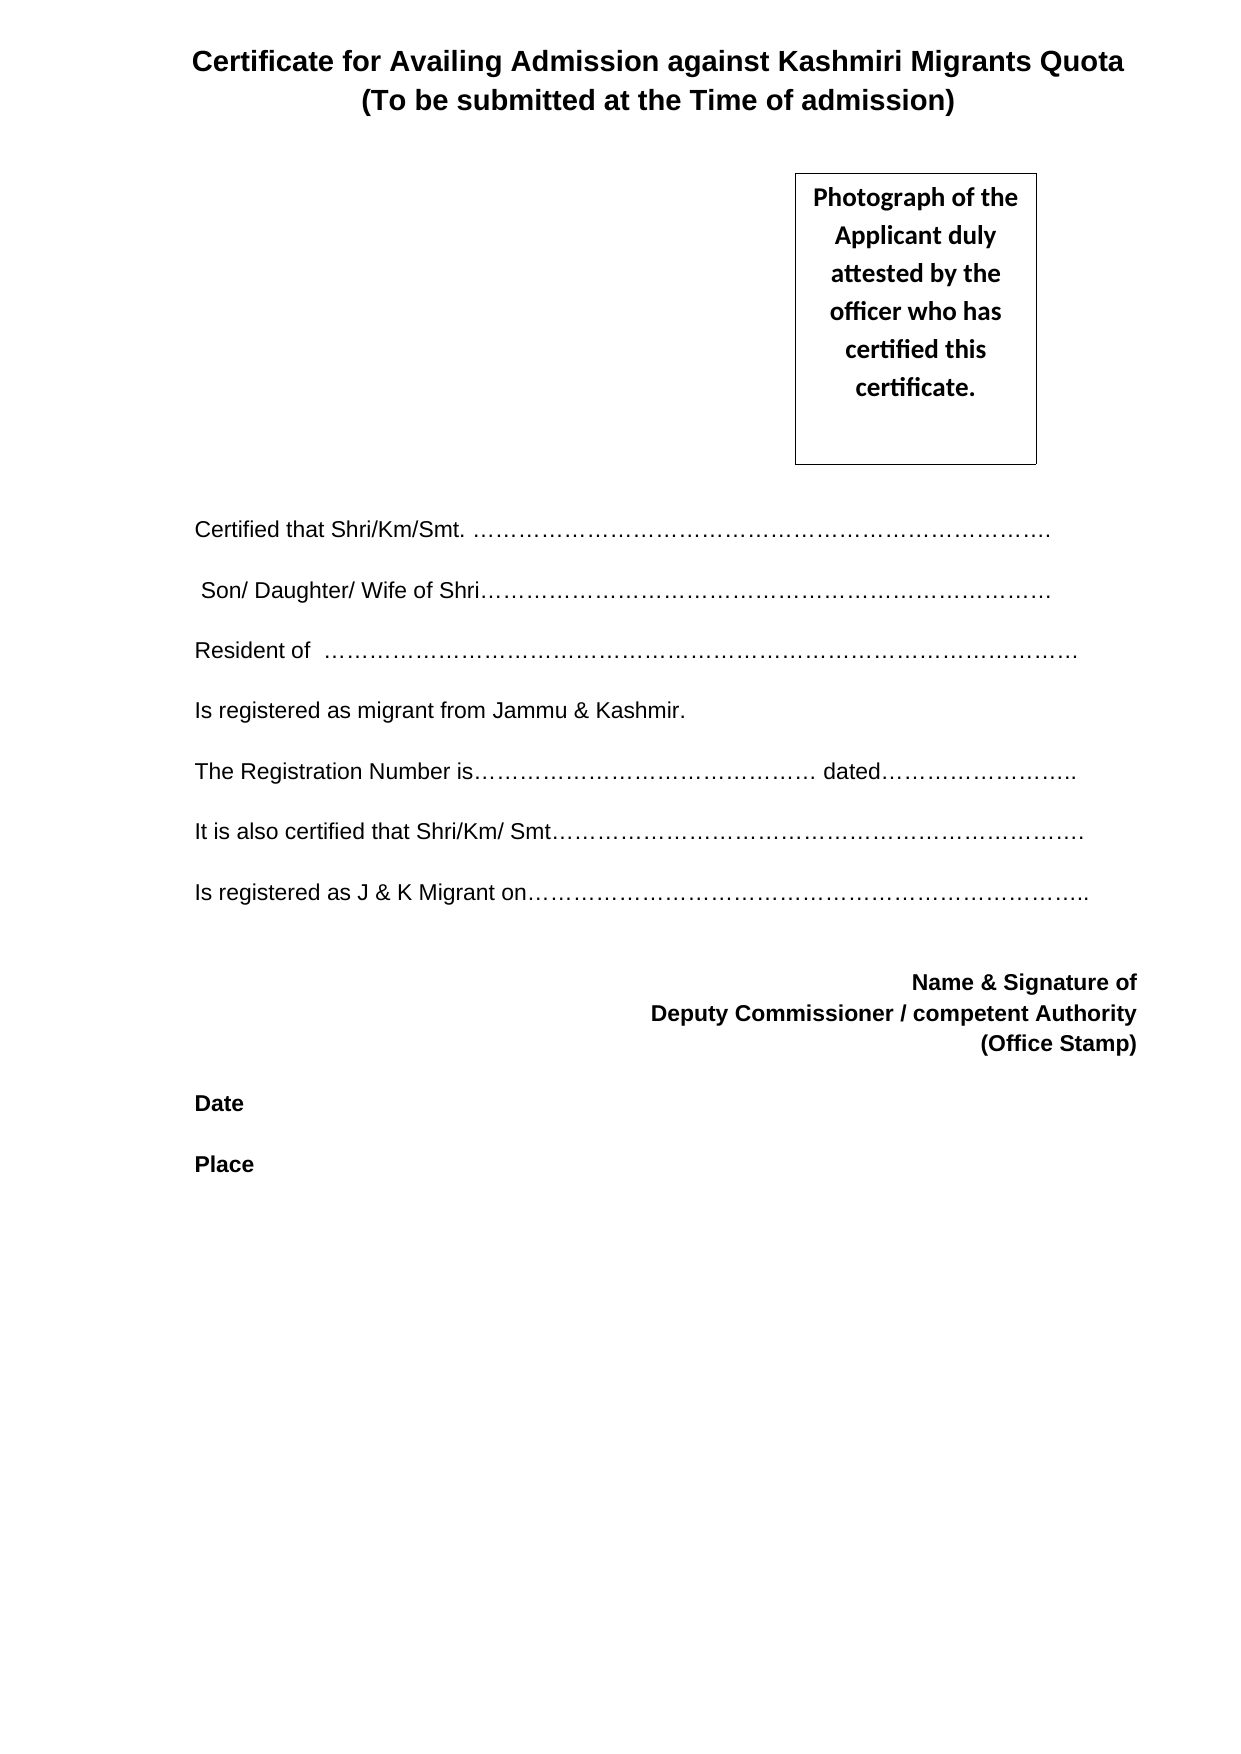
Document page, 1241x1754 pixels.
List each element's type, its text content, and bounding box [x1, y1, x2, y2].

list Certified that Shri/Km/Smt. …………………………………………………………………. [194, 516, 1137, 542]
list Certificate for Availing Admission against Kashmiri Migrants Quota [179, 44, 1137, 78]
list The Registration Number is……………………………………… dated…………………….. [194, 758, 1137, 784]
list Son/ Daughter/ Wife of Shri………………………………………………………………… [194, 577, 1137, 603]
list Place [194, 1151, 1137, 1177]
list (Office Stamp) [194, 1030, 1137, 1056]
list Is registered as migrant from Jammu & Kashmir. [194, 697, 1137, 724]
list Deputy Commissioner / competent Authority [194, 999, 1137, 1026]
list Name & Signature of [194, 969, 1137, 996]
list It is also certified that Shri/Km/ Smt……………………………………………………………. [194, 818, 1137, 844]
list (To be submitted at the Time of admission) [179, 83, 1137, 116]
list Date [194, 1090, 1137, 1116]
list Is registered as J & K Migrant on……………………………………………………………….. [194, 879, 1137, 905]
list Resident of ……………………………………………………………………………………… [194, 637, 1137, 663]
